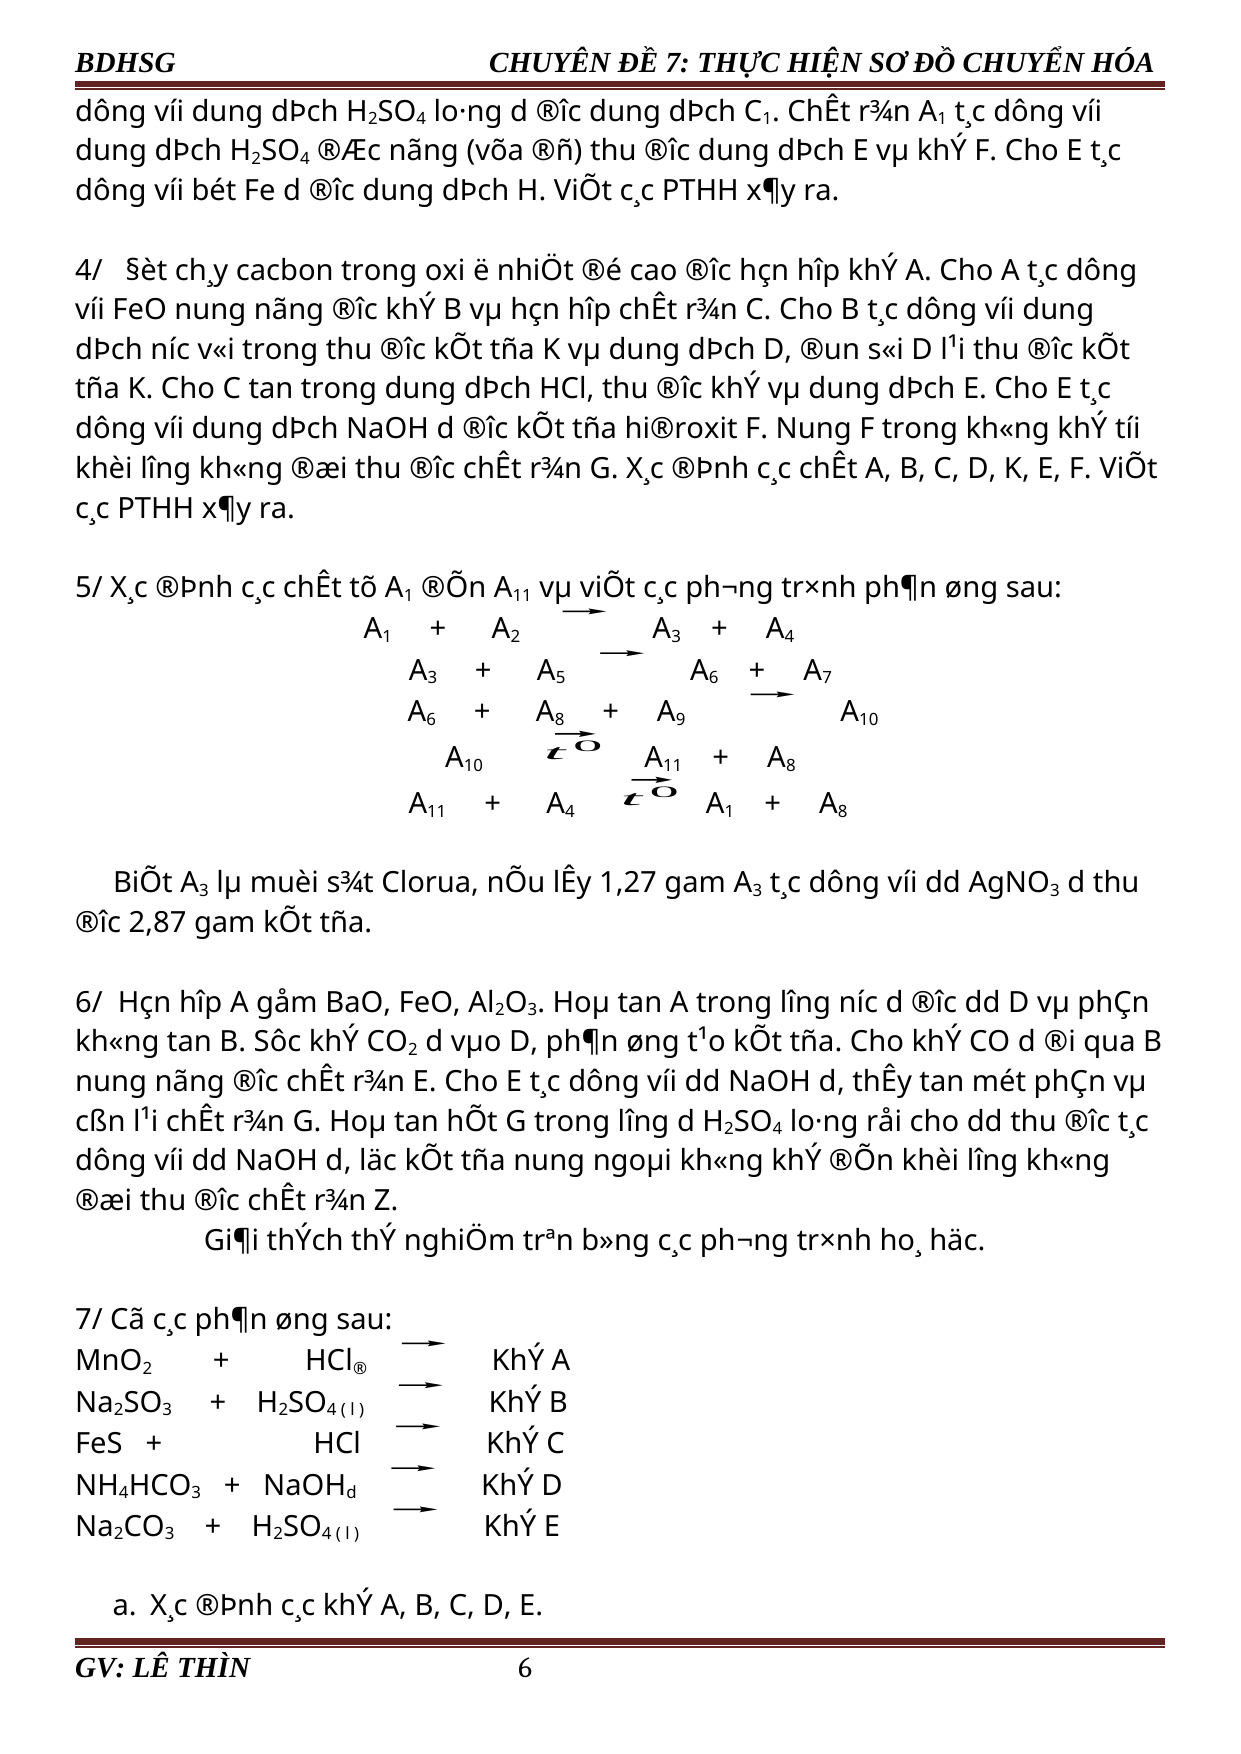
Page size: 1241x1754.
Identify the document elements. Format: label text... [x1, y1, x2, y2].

text 7/ Cã c¸c ph¶n øng sau: [75, 1298, 1165, 1338]
text + HCl KhÝ C [75, 1421, 1165, 1462]
list X¸c ®Þnh c¸c khÝ A, B, C, D, E. [112, 1584, 1165, 1624]
text Na2CO3 + H2SO4 ( l ) KhÝ E [75, 1503, 1165, 1545]
text A3 + A5 A6 + A7 [75, 647, 1165, 689]
text A6 + A8 + A9 A10 [75, 689, 1165, 730]
text NH4HCO3 + NaOHd­ KhÝ D [75, 1462, 1165, 1503]
text A1 + A2 A3 + A4 [75, 606, 1165, 647]
text Na2SO3 + H2SO4 ( l ) KhÝ B [75, 1379, 1165, 1421]
text MnO2 + HCl® KhÝ A [75, 1338, 1165, 1379]
text 6/ Hçn hîp A gåm BaO, FeO, Al2O3. Hoµ tan A trong l­îng n­íc d­ ®­îc dd D vµ phÇn kh«ng tan B. Sôc khÝ CO2 d­ vµo D, ph¶n øng t¹o kÕt tña. Cho khÝ CO d­ ®i qua B nung nãng ®­îc chÊt r¾n E. Cho E t¸c dông víi dd NaOH d­, thÊy tan mét phÇn vµ cßn l¹i chÊt r¾n G. Hoµ tan hÕt G trong l­îng d­ H2SO4 lo·ng råi cho dd thu ®­îc t¸c dông víi dd NaOH d­, läc kÕt tña nung ngoµi kh«ng khÝ ®Õn khèi l­îng kh«ng ®æi thu ®­îc chÊt r¾n Z. [75, 981, 1165, 1219]
text A10 A11 + A8 [75, 730, 1165, 776]
text 4/ §èt ch¸y cacbon trong oxi ë nhiÖt ®é cao ®­îc hçn hîp khÝ A. Cho A t¸c dông víi FeO nung nãng ®­îc khÝ B vµ hçn hîp chÊt r¾n C. Cho B t¸c dông víi dung dÞch n­íc v«i trong thu ®­îc kÕt tña K vµ dung dÞch D, ®un s«i D l¹i thu ®­îc kÕt tña K. Cho C tan trong dung dÞch HCl, thu ®­îc khÝ vµ dung dÞch E. Cho E t¸c dông víi dung dÞch NaOH d­ ®­îc kÕt tña hi®roxit F. Nung F trong kh«ng khÝ tíi khèi l­îng kh«ng ®æi thu ®­îc chÊt r¾n G. X¸c ®Þnh c¸c chÊt A, B, C, D, K, E, F. ViÕt c¸c PTHH x¶y ra. [75, 249, 1165, 527]
text 5/ X¸c ®Þnh c¸c chÊt tõ A1 ®Õn A11 vµ viÕt c¸c ph­¬ng tr×nh ph¶n øng sau: [75, 566, 1165, 606]
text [75, 90, 1165, 209]
text BiÕt A3 lµ muèi s¾t Clorua, nÕu lÊy 1,27 gam A3 t¸c dông víi dd AgNO3 d­ thu ®­îc 2,87 gam kÕt tña. [75, 862, 1165, 941]
text Gi¶i thÝch thÝ nghiÖm trªn b»ng c¸c ph­¬ng tr×nh ho¸ häc. [75, 1219, 1165, 1259]
text A11 + A4 A1 + A8 [75, 776, 1165, 822]
